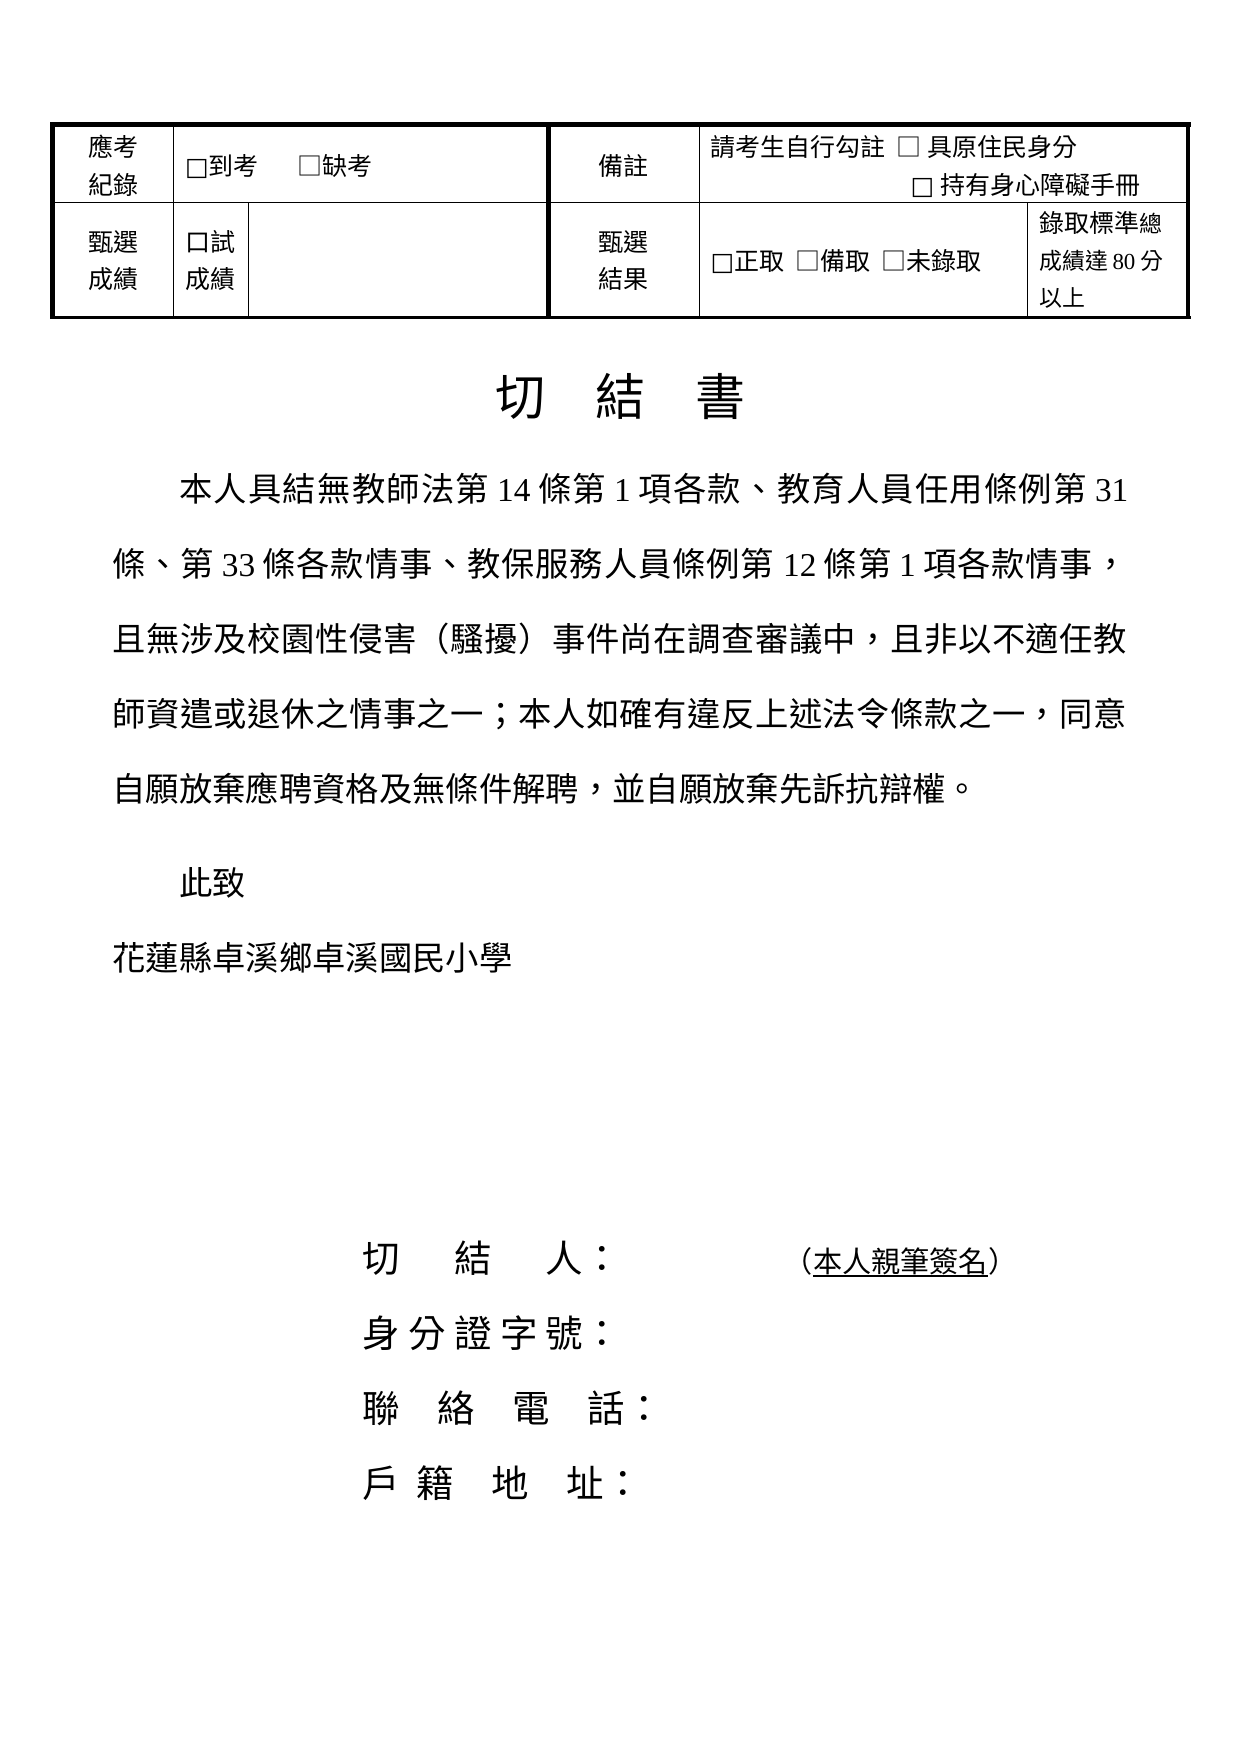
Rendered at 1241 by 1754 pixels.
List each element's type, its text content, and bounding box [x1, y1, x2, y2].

text 此致 [112, 844, 1128, 919]
table_cell □正取 □備取 □未錄取 [700, 203, 1027, 316]
text 本人具結無教師法第14條第1項各款、教育人員任用條例第31條、第33條各款情事、教保服務人員條例第12條第1項各款情事，且無涉及校園性侵害（騷擾）事件尚在調查審議中，且非以不適任教師資遣或退休之情事之一；本人如確有違反上述法令條款之一，同意自願放棄應聘資格及無條件解聘，並自願放棄先訴抗辯權。 [112, 450, 1128, 825]
table_cell [249, 203, 546, 316]
text 身 分 證 字 號： [362, 1294, 1128, 1369]
text 切 結 人： （本人親筆簽名） [362, 1219, 1128, 1294]
table_cell 錄取標準總成績達80分以上 [1028, 203, 1186, 316]
table_cell 備註 [551, 127, 699, 202]
text 切 結 書 [112, 356, 1128, 431]
text 花蓮縣卓溪鄉卓溪國民小學 [112, 919, 1128, 994]
table_cell 口試成績 [174, 203, 248, 316]
table_cell □到考 □缺考 [174, 127, 546, 202]
table_cell 甄選 成績 [55, 203, 173, 316]
table_cell 請考生自行勾註 □ 具原住民身分 □ 持有身心障礙手冊 [700, 127, 1186, 202]
text 戶 籍 地 址： [362, 1444, 1128, 1519]
table_cell 甄選 結果 [551, 203, 699, 316]
text 聯 絡 電 話： [362, 1369, 1128, 1444]
table_cell 應考 紀錄 [55, 127, 173, 202]
